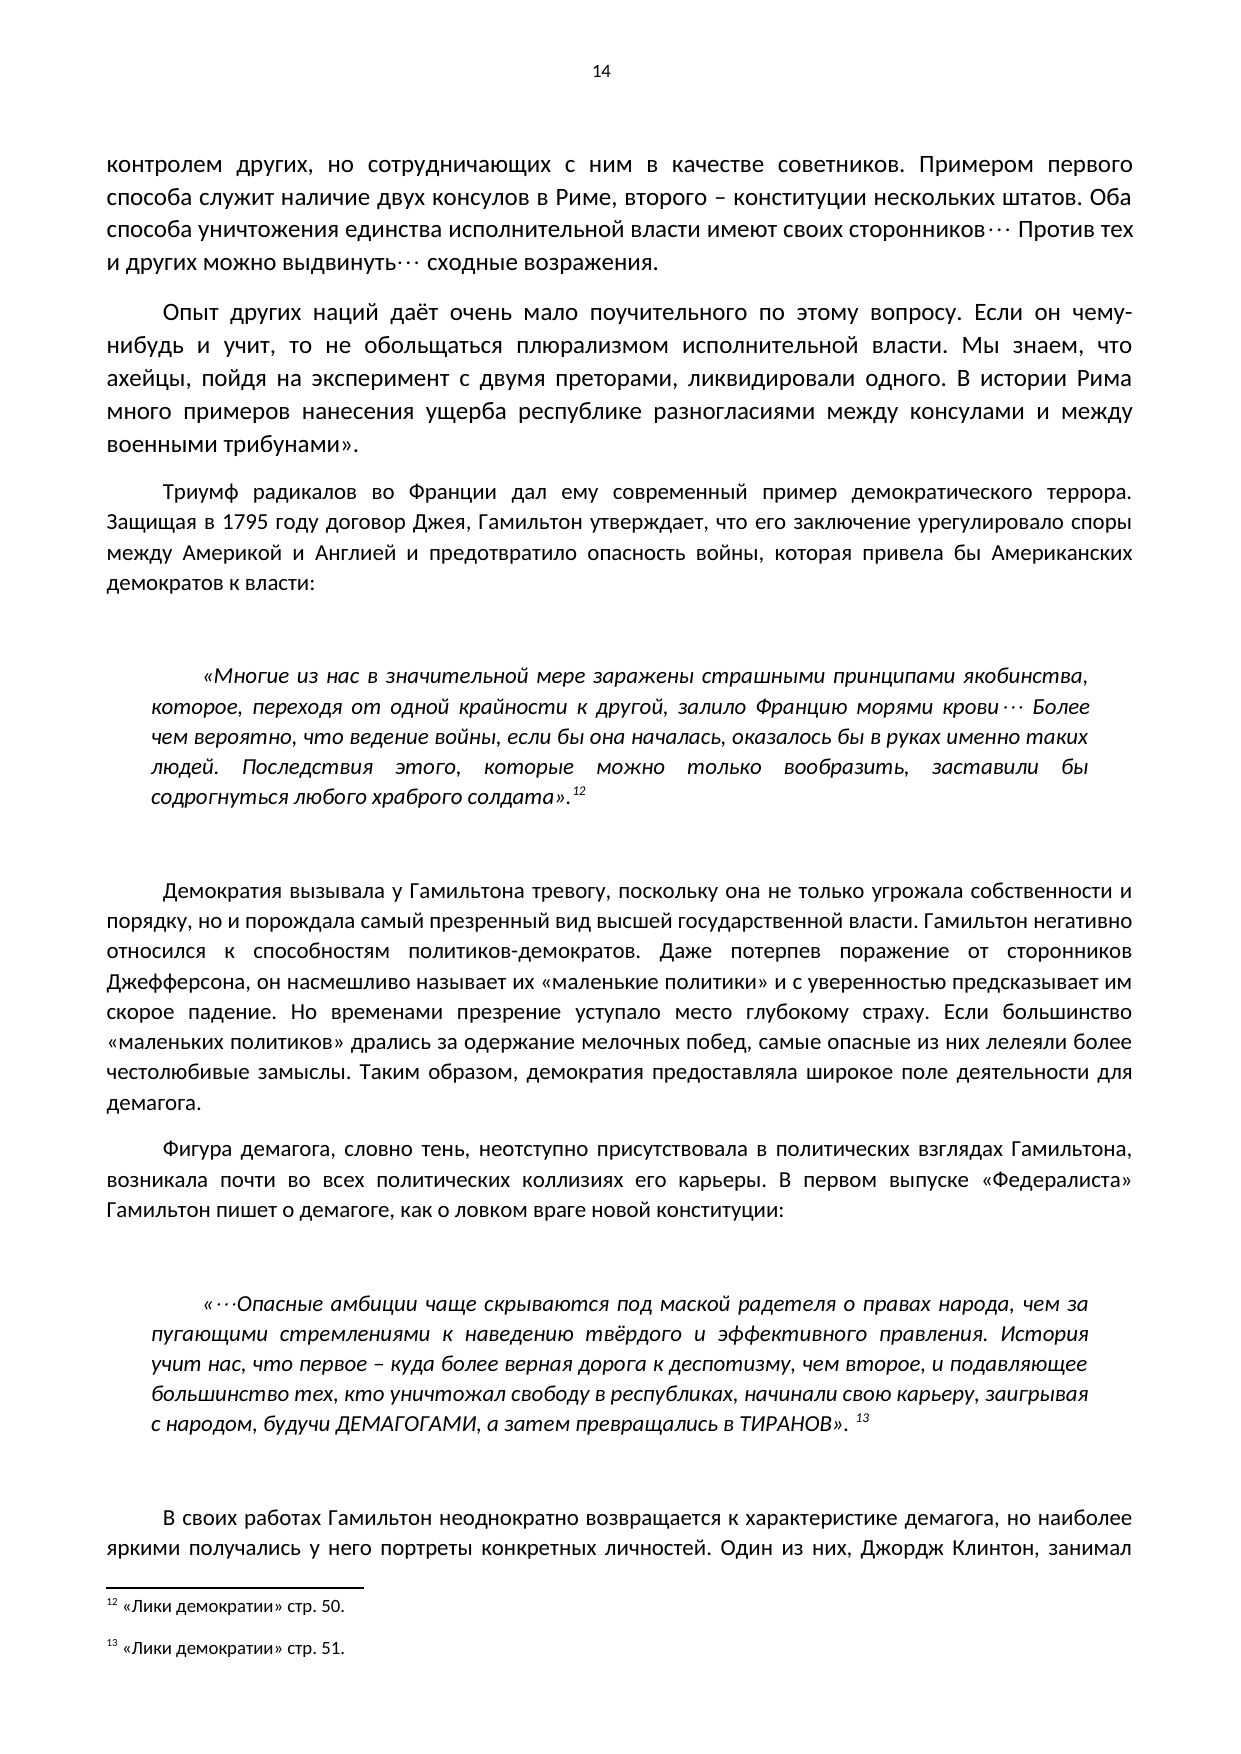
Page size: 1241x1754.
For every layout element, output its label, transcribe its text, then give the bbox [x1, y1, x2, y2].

text Триумф радикалов во Франции дал ему современный пример демократического террора. Защищая в 1795 году договор Джея, Гамильтон утверждает, что его заключение урегулировало споры между Америкой и Англией и предотвратило опасность войны, которая привела бы Американских демократов к власти: [106, 477, 1134, 596]
text Фигура демагога, словно тень, неотступно присутствовала в политических взглядах Гамильтона, возникала почти во всех политических коллизиях его карьеры. В первом выпуске «Федералиста» Гамильтон пишет о демагоге, как о ловком враге новой конституции: [106, 1134, 1134, 1223]
text Демократия вызывала у Гамильтона тревогу, поскольку она не только угрожала собственности и порядку, но и порождала самый презренный вид высшей государственной власти. Гамильтон негативно относился к способностям политиков-демократов. Даже потерпев поражение от сторонников Джефферсона, он насмешливо называет их «маленькие политики» и с уверенностью предсказывает им скорое падение. Но временами презрение уступало место глубокому страху. Если большинство «маленьких политиков» дрались за одержание мелочных побед, самые опасные из них лелеяли более честолюбивые замыслы. Таким образом, демократия предоставляла широкое поле деятельности для демагога. [106, 876, 1134, 1116]
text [106, 1503, 1134, 1562]
text Опыт других наций даёт очень мало поучительного по этому вопросу. Если он чему-нибудь и учит, то не обольщаться плюрализмом исполнительной власти. Мы знаем, что ахейцы, пойдя на эксперимент с двумя преторами, ликвидировали одного. В истории Рима много примеров нанесения ущерба республике разногласиями между консулами и между военными трибунами». [106, 296, 1134, 458]
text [106, 148, 1134, 277]
text «Опасные амбиции чаще скрываются под маской радетеля о правах народа, чем за пугающими стремлениями к наведению твёрдого и эффективного правления. История учит нас, что первое – куда более верная дорога к деспотизму, чем второе, и подавляющее большинство тех, кто уничтожал свободу в республиках, начинали свою карьеру, заигрывая с народом, будучи ДЕМАГОГАМИ, а затем превращались в ТИРАНОВ». [151, 1289, 1090, 1438]
text «Многие из нас в значительной мере заражены страшными принципами якобинства, которое, переходя от одной крайности к другой, залило Францию морями крови Более чем вероятно, что ведение войны, если бы она началась, оказалось бы в руках именно таких людей. Последствия этого, которые можно только вообразить, заставили бы содрогнуться любого храброго солдата». [151, 662, 1090, 811]
